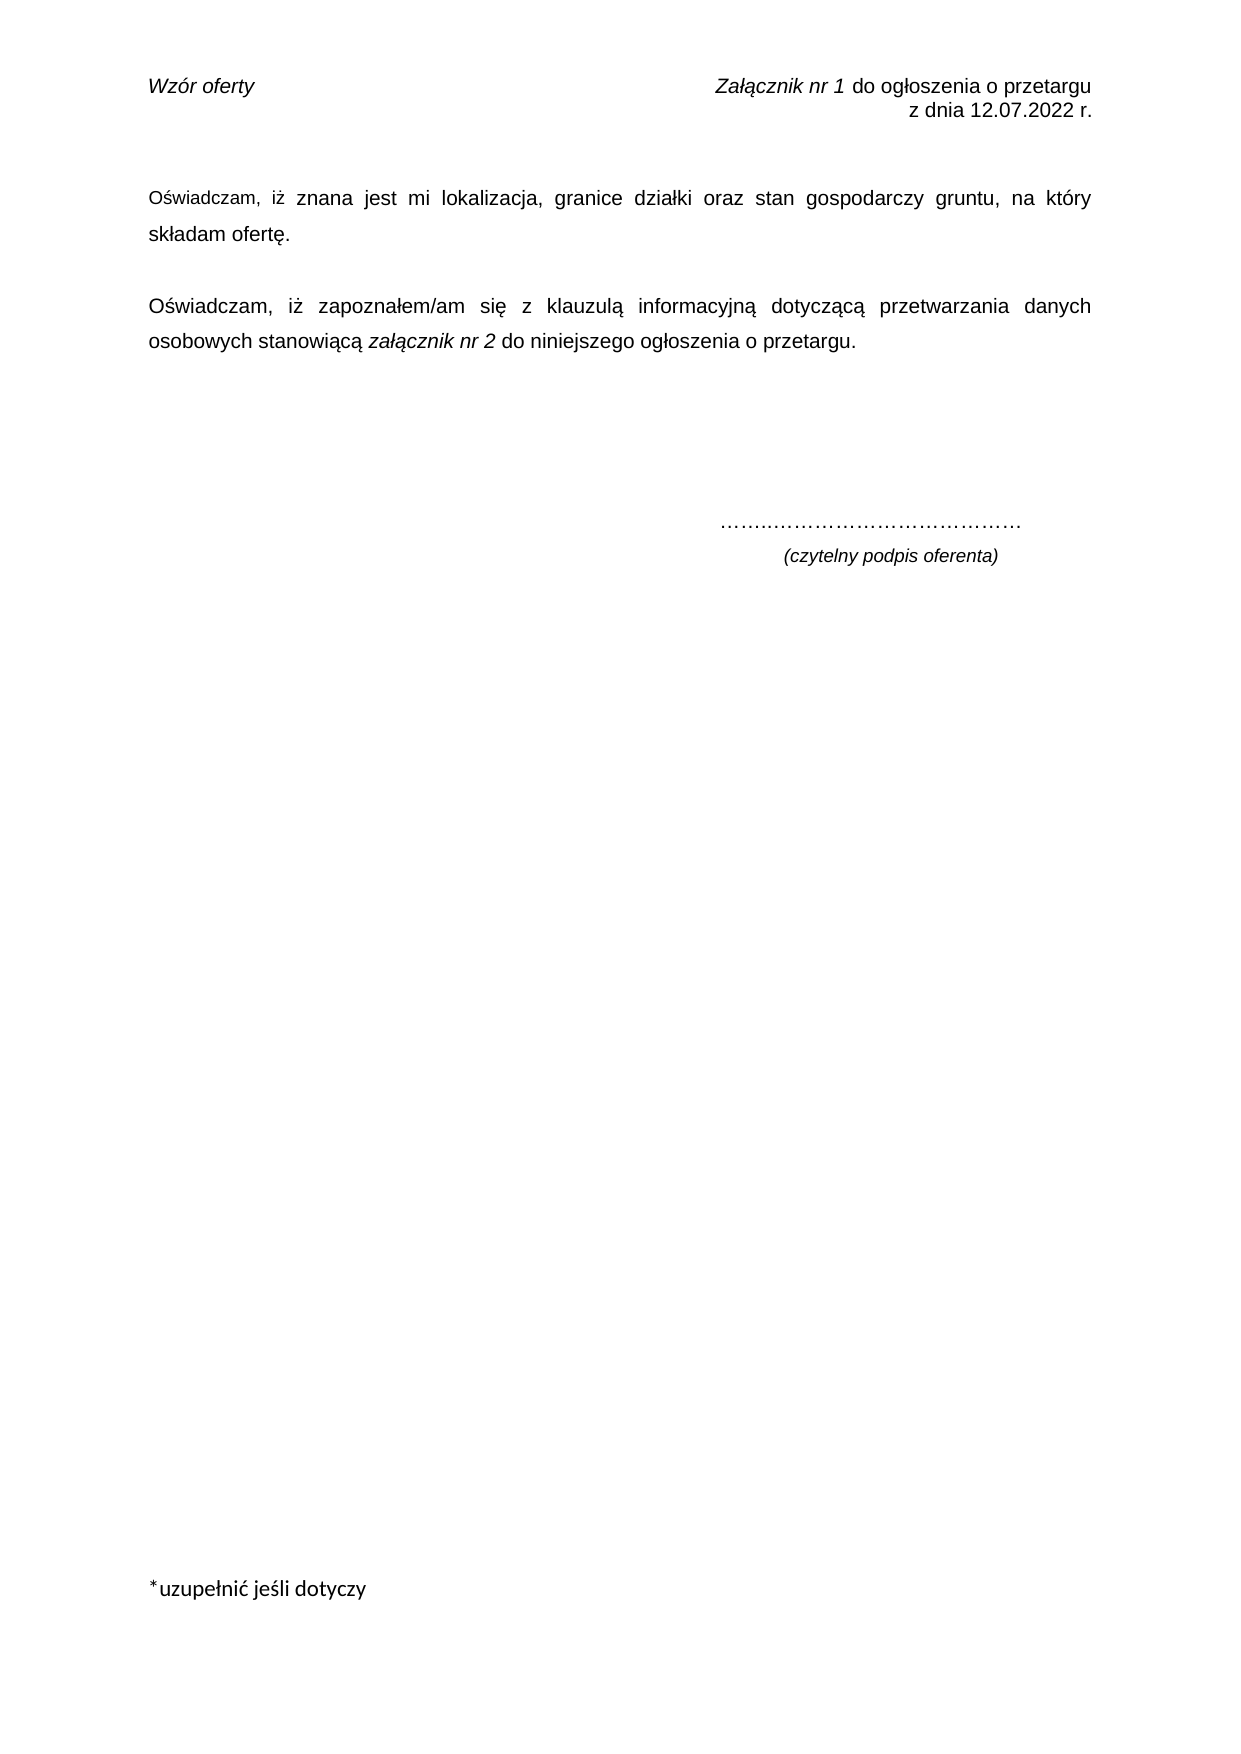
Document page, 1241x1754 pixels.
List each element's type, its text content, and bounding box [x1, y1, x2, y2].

text *uzupełnić jeśli dotyczy [148, 1574, 1093, 1602]
text Oświadczam, iż zapoznałem/am się z klauzulą informacyjną dotyczącą przetwarzania danych osobowych stanowiącą załącznik nr 2 do niniejszego ogłoszenia o przetargu. [148, 293, 1093, 353]
text (czytelny podpis oferenta) [148, 545, 1093, 567]
text ……..……………………………… [148, 509, 1093, 533]
text Oświadczam, iż znana jest mi lokalizacja, granice działki oraz stan gospodarczy gruntu, na który składam ofertę. [148, 186, 1093, 246]
